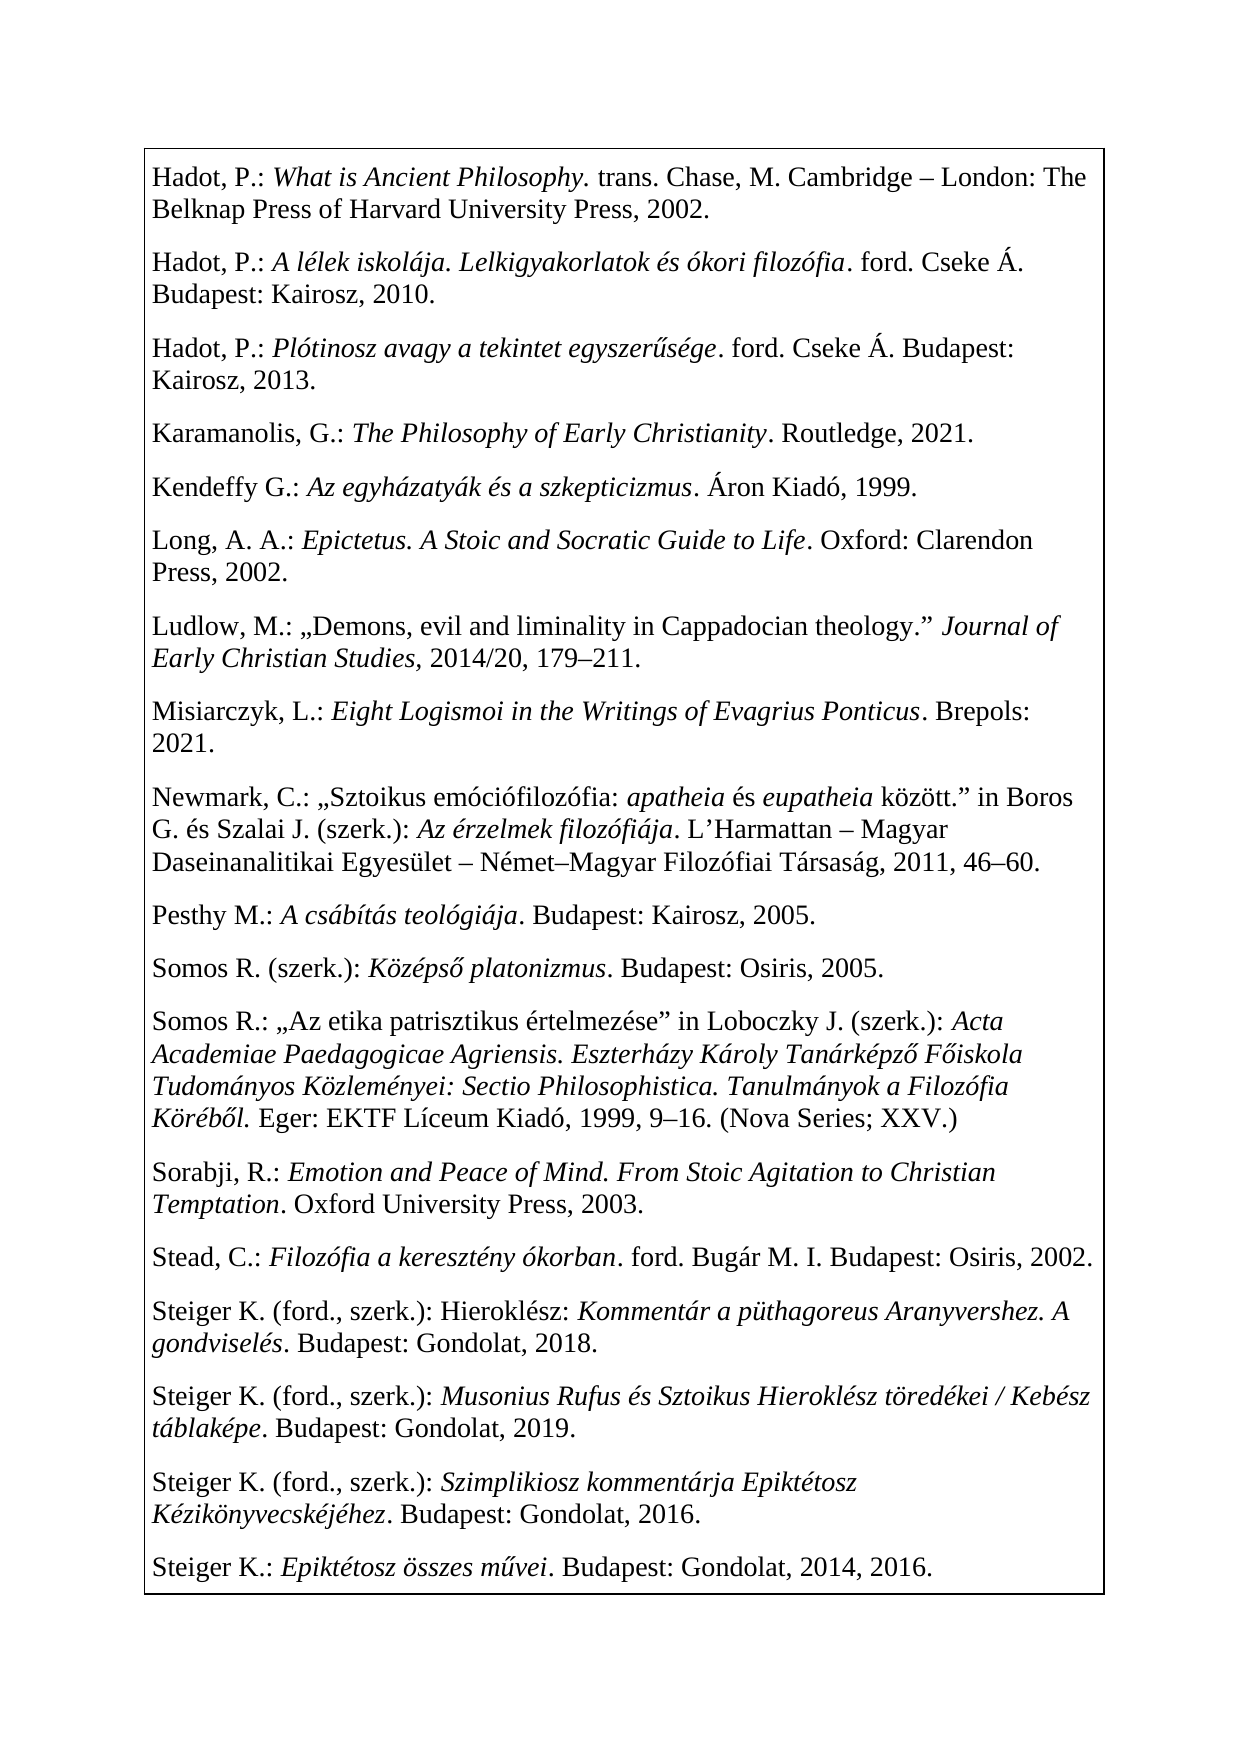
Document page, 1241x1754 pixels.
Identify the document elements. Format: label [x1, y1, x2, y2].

table_header [145, 149, 1103, 1593]
